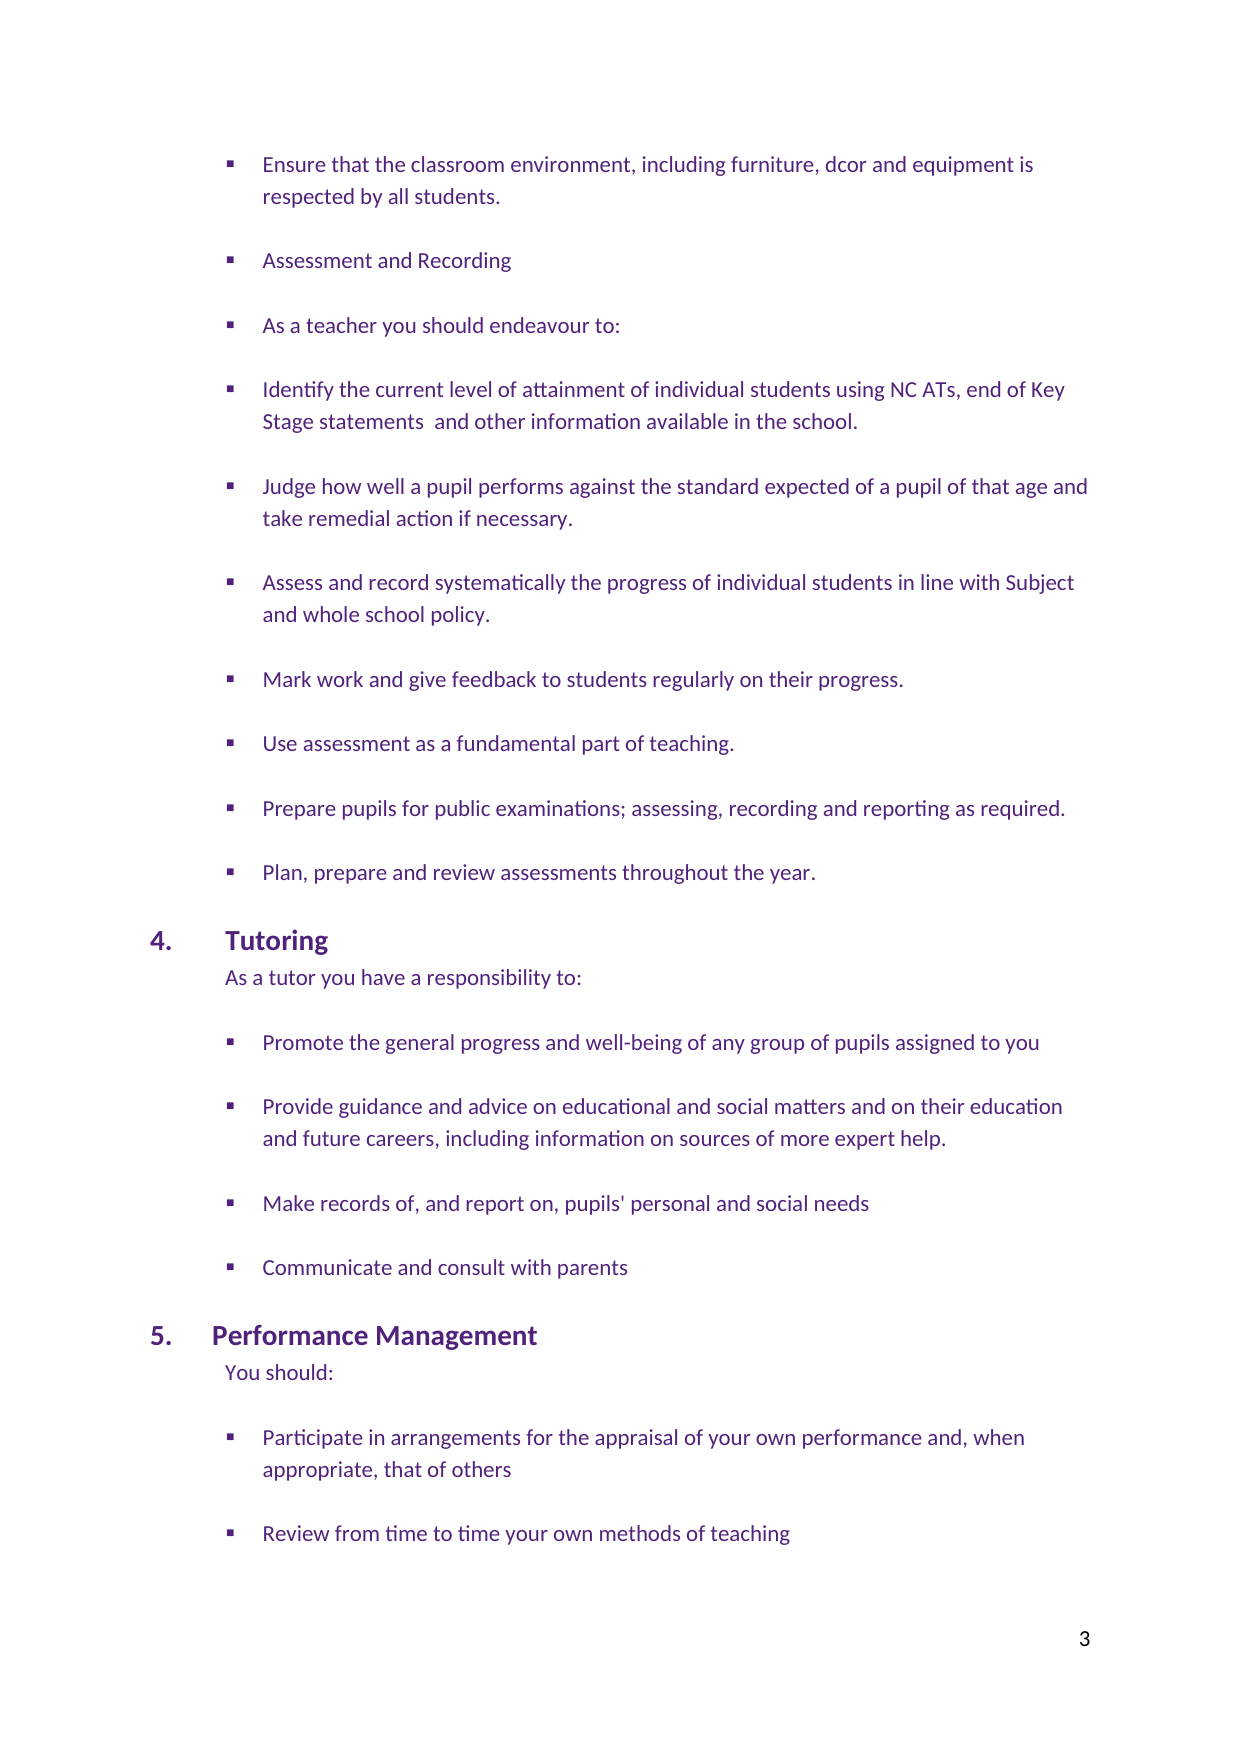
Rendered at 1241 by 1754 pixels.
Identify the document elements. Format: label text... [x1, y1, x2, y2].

text You should: [150, 1358, 1090, 1386]
list Participate in arrangements for the appraisal of your own performance and, when appropriate, that of others [225, 1423, 1090, 1483]
list Make records of, and report on, pupils' personal and social needs [225, 1189, 1090, 1217]
list Ensure that the classroom environment, including furniture, dcor and equipment is respected by all students. [225, 150, 1090, 210]
list Use assessment as a fundamental part of teaching. [225, 729, 1090, 757]
text 5. Performance Management [150, 1317, 1090, 1353]
list Review from time to time your own methods of teaching [225, 1519, 1090, 1547]
list Prepare pupils for public examinations; assessing, recording and reporting as required. [225, 794, 1090, 822]
list Assess and record systematically the progress of individual students in line with Subject and whole school policy. [225, 568, 1090, 629]
list Provide guidance and advice on educational and social matters and on their education and future careers, including information on sources of more expert help. [225, 1092, 1090, 1152]
list Judge how well a pupil performs against the standard expected of a pupil of that age and take remedial action if necessary. [225, 472, 1090, 532]
list Assessment and Recording [225, 247, 1090, 274]
list Plan, prepare and review assessments throughout the year. [225, 858, 1090, 886]
list As a teacher you should endeavour to: [225, 311, 1090, 339]
text 4. Tutoring [150, 922, 1090, 958]
list Mark work and give feedback to students regularly on their progress. [225, 665, 1090, 693]
text As a tutor you have a responsibility to: [150, 963, 1090, 991]
list Identify the current level of attainment of individual students using NC ATs, end of Key Stage statements and other information available in the school. [225, 375, 1090, 436]
list Communicate and consult with parents [225, 1253, 1090, 1281]
list Promote the general progress and well-being of any group of pupils assigned to you [225, 1028, 1090, 1056]
